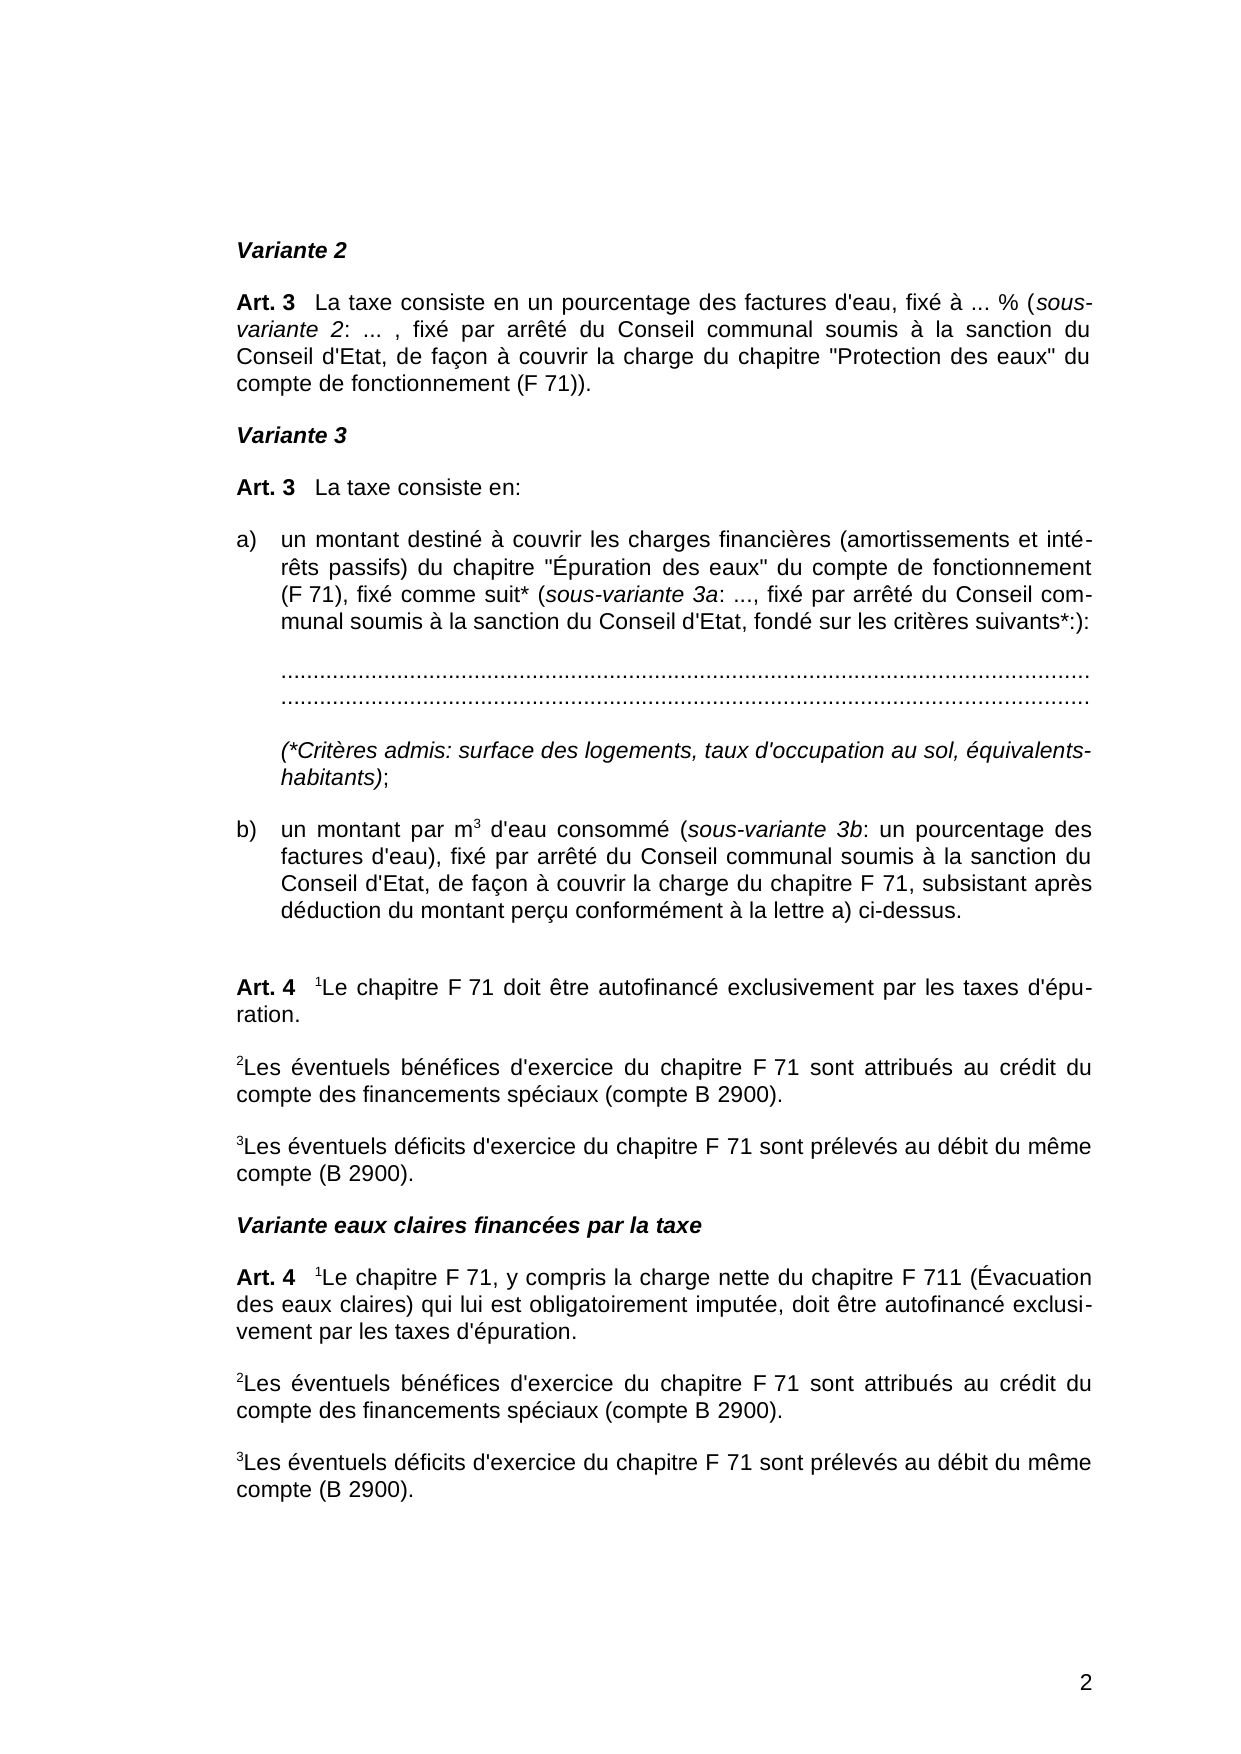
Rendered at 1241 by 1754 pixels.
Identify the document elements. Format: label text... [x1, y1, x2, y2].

text 2Les éventuels bénéfices d'exercice du chapitre F 71 sont attribués au crédit du compte des financements spéciaux (compte B 2900). [236, 1369, 1092, 1424]
text Variante eaux claires financées par la taxe [236, 1211, 1092, 1238]
text Art. 4 1Le chapitre F 71, y compris la charge nette du chapitre F 711 (Évacuation des eaux claires) qui lui est obligatoirement imputée, doit être autofinancé exclusivement par les taxes d'épuration. [236, 1263, 1092, 1344]
text Art. 3 La taxe consiste en un pourcentage des factures d'eau, fixé à ... % (sous-variante 2: ... , fixé par arrêté du Conseil communal soumis à la sanction du Conseil d'Etat, de façon à couvrir la charge du chapitre "Protection des eaux" du compte de fonctionnement (F 71)). [236, 288, 1092, 397]
text b) un montant par m3 d'eau consommé (sous-variante 3b: un pourcentage des factures d'eau), fixé par arrêté du Conseil communal soumis à la sanction du Conseil d'Etat, de façon à couvrir la charge du chapitre F 71, subsistant après déduction du montant perçu conformément à la lettre a) ci-dessus. [236, 815, 1092, 924]
text 3Les éventuels déficits d'exercice du chapitre F 71 sont prélevés au débit du même compte (B 2900). [236, 1132, 1092, 1186]
text a) un montant destiné à couvrir les charges financières (amortissements et intérêts passifs) du chapitre "Épuration des eaux" du compte de fonctionnement (F 71), fixé comme suit* (sous-variante 3a: ..., fixé par arrêté du Conseil communal soumis à la sanction du Conseil d'Etat, fondé sur les critères suivants*:): [236, 526, 1092, 634]
text Art. 4 1Le chapitre F 71 doit être autofinancé exclusivement par les taxes d'épuration. [236, 974, 1092, 1028]
text 2Les éventuels bénéfices d'exercice du chapitre F 71 sont attribués au crédit du compte des financements spéciaux (compte B 2900). [236, 1053, 1092, 1107]
text Variante 2 [236, 236, 1092, 263]
text (*Critères admis: surface des logements, taux d'occupation au sol, équivalents-habitants); [281, 736, 1092, 790]
text Art. 3 La taxe consiste en: [236, 474, 1092, 501]
text 3Les éventuels déficits d'exercice du chapitre F 71 sont prélevés au débit du même compte (B 2900). [236, 1449, 1092, 1503]
text Variante 3 [236, 422, 1092, 449]
